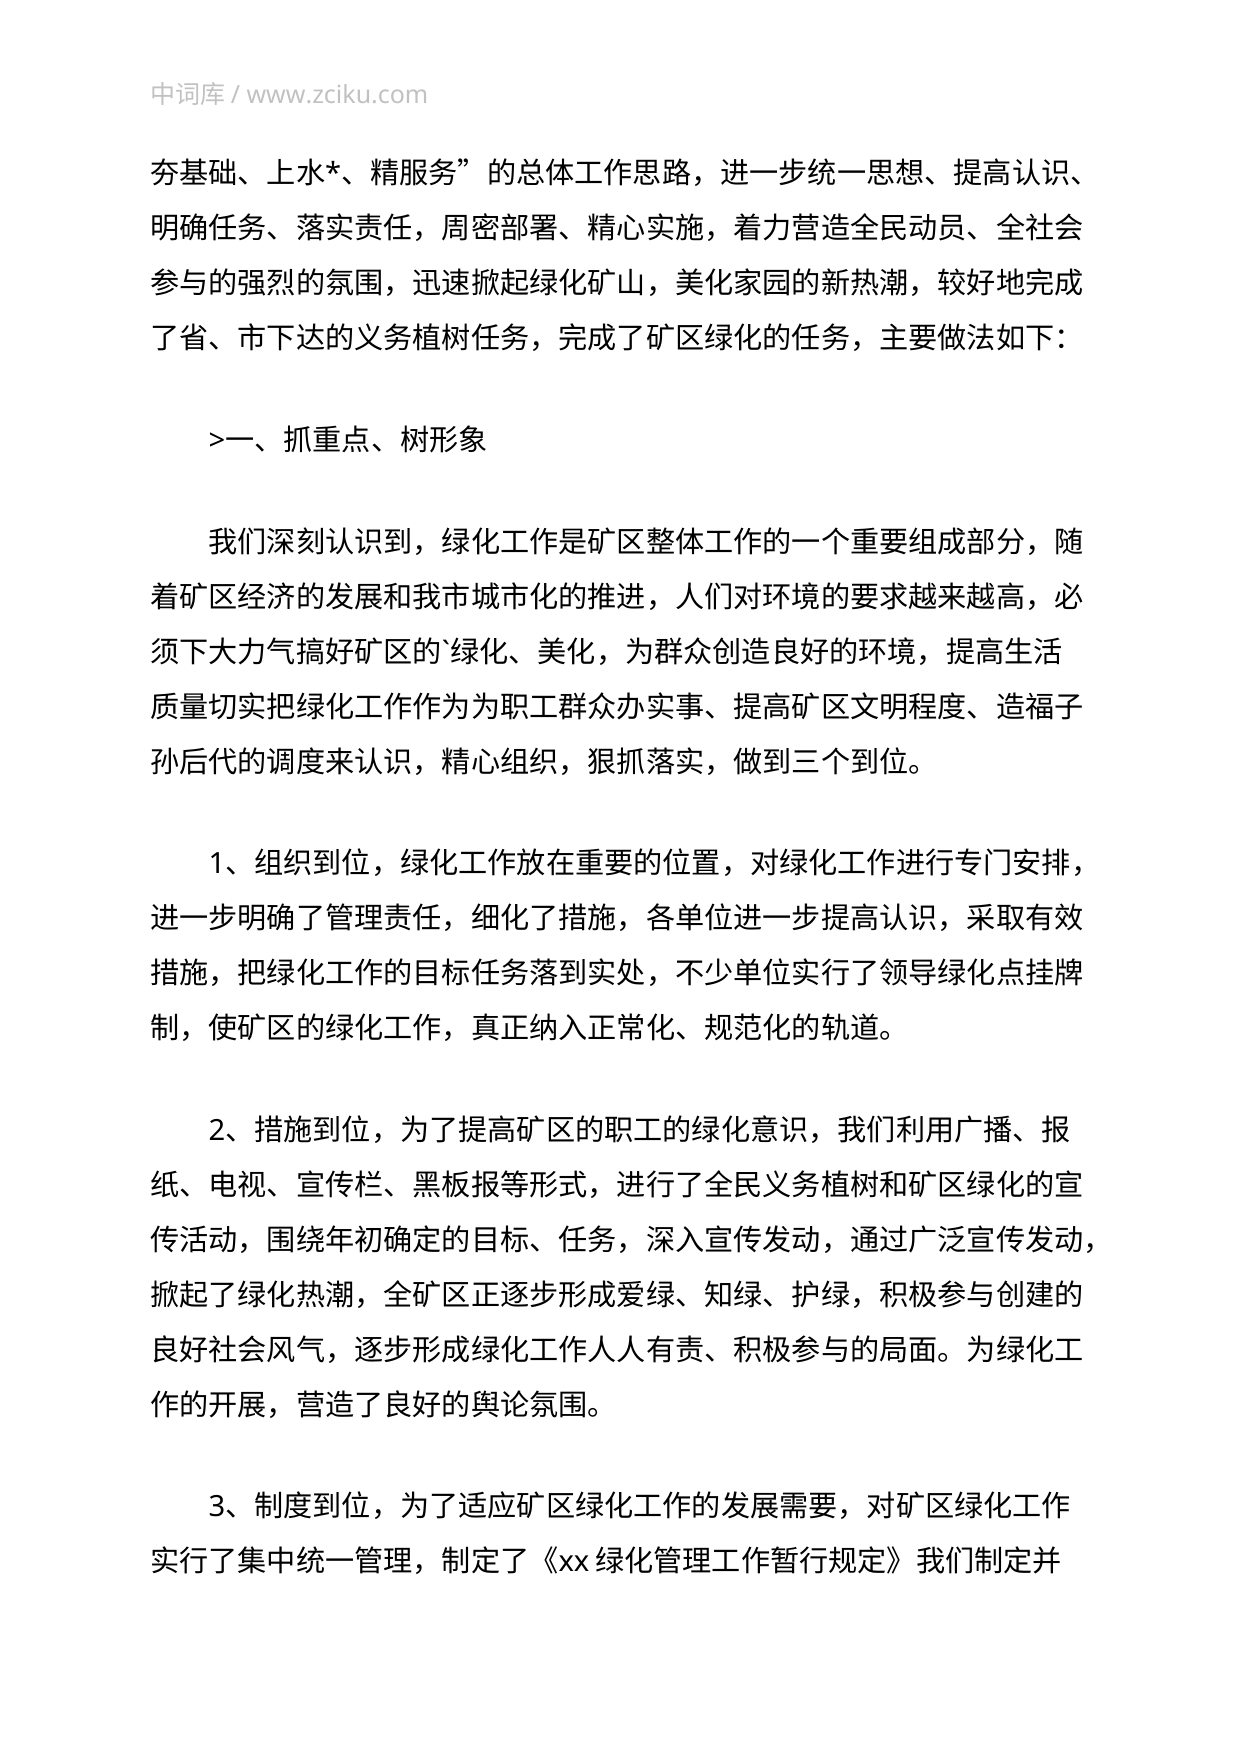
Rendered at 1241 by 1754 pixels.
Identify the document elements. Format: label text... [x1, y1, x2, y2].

text >一、抓重点、树形象 [150, 417, 1090, 459]
text 1、组织到位，绿化工作放在重要的位置，对绿化工作进行专门安排，进一步明确了管理责任，细化了措施，各单位进一步提高认识，采取有效措施，把绿化工作的目标任务落到实处，不少单位实行了领导绿化点挂牌制，使矿区的绿化工作，真正纳入正常化、规范化的轨道。 [150, 840, 1090, 1047]
text 我们深刻认识到，绿化工作是矿区整体工作的一个重要组成部分，随着矿区经济的发展和我市城市化的推进，人们对环境的要求越来越高，必须下大力气搞好矿区的`绿化、美化，为群众创造良好的环境，提高生活质量切实把绿化工作作为为职工群众办实事、提高矿区文明程度、造福子孙后代的调度来认识，精心组织，狠抓落实，做到三个到位。 [150, 518, 1090, 781]
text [150, 150, 1090, 357]
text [150, 1483, 1090, 1580]
text 2、措施到位，为了提高矿区的职工的绿化意识，我们利用广播、报纸、电视、宣传栏、黑板报等形式，进行了全民义务植树和矿区绿化的宣传活动，围绕年初确定的目标、任务，深入宣传发动，通过广泛宣传发动，掀起了绿化热潮，全矿区正逐步形成爱绿、知绿、护绿，积极参与创建的良好社会风气，逐步形成绿化工作人人有责、积极参与的局面。为绿化工作的开展，营造了良好的舆论氛围。 [150, 1107, 1090, 1423]
